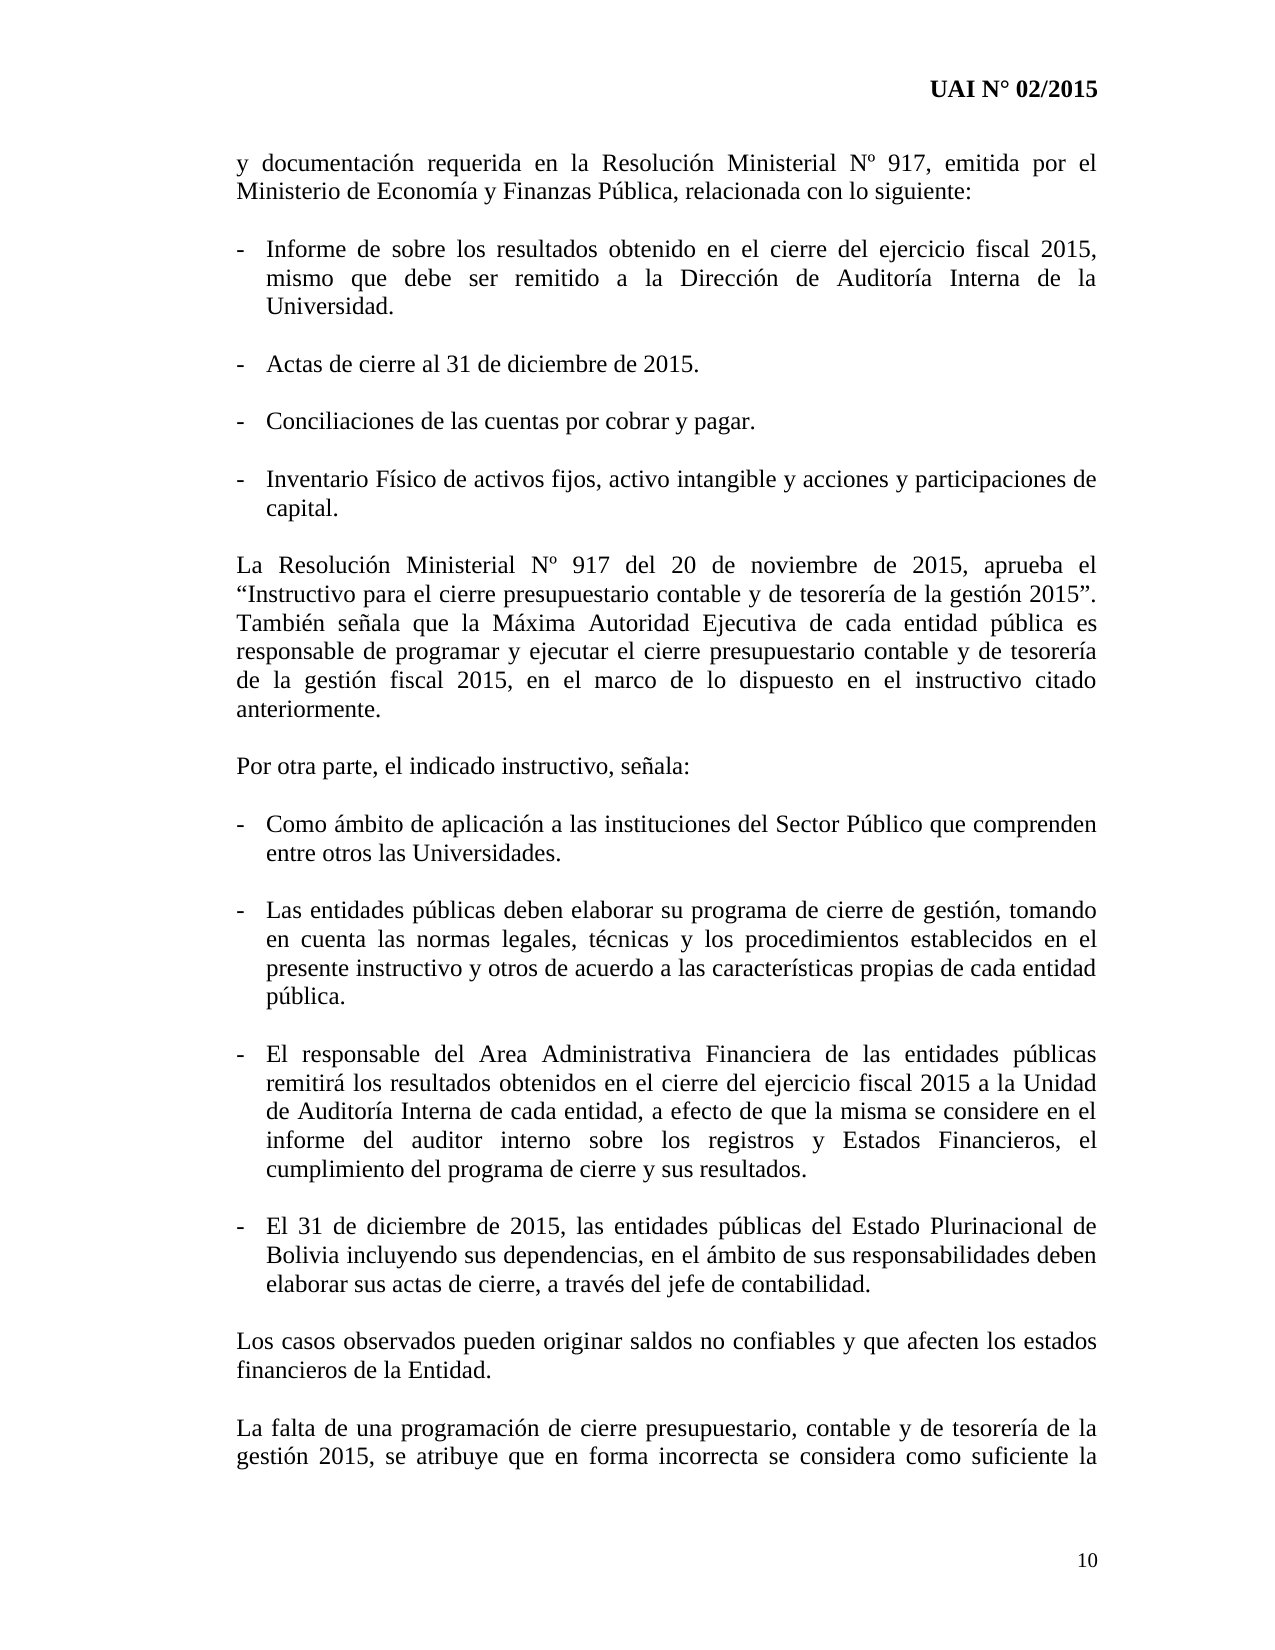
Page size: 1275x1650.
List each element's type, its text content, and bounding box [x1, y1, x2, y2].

list Informe de sobre los resultados obtenido en el cierre del ejercicio fiscal 2015, mismo que debe ser remitido a la Dirección de Auditoría Interna de la Universidad. [236, 234, 1098, 320]
text Los casos observados pueden originar saldos no confiables y que afecten los estados financieros de la Entidad. [236, 1326, 1098, 1384]
list El 31 de diciembre de 2015, las entidades públicas del Estado Plurinacional de Bolivia incluyendo sus dependencias, en el ámbito de sus responsabilidades deben elaborar sus actas de cierre, a través del jefe de contabilidad. [236, 1211, 1098, 1298]
list Actas de cierre al 31 de diciembre de 2015. [236, 349, 1098, 378]
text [236, 1413, 1098, 1470]
list Las entidades públicas deben elaborar su programa de cierre de gestión, tomando en cuenta las normas legales, técnicas y los procedimientos establecidos en el presente instructivo y otros de acuerdo a las características propias de cada entidad pública. [236, 895, 1098, 1010]
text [236, 148, 1098, 205]
text Por otra parte, el indicado instructivo, señala: [236, 751, 1098, 780]
list Inventario Físico de activos fijos, activo intangible y acciones y participaciones de capital. [236, 464, 1098, 521]
text La Resolución Ministerial Nº 917 del 20 de noviembre de 2015, aprueba el “Instructivo para el cierre presupuestario contable y de tesorería de la gestión 2015”. También señala que la Máxima Autoridad Ejecutiva de cada entidad pública es responsable de programar y ejecutar el cierre presupuestario contable y de tesorería de la gestión fiscal 2015, en el marco de lo dispuesto en el instructivo citado anteriormente. [236, 550, 1098, 723]
list El responsable del Area Administrativa Financiera de las entidades públicas remitirá los resultados obtenidos en el cierre del ejercicio fiscal 2015 a la Unidad de Auditoría Interna de cada entidad, a efecto de que la misma se considere en el informe del auditor interno sobre los registros y Estados Financieros, el cumplimiento del programa de cierre y sus resultados. [236, 1039, 1098, 1183]
list Conciliaciones de las cuentas por cobrar y pagar. [236, 406, 1098, 435]
list Como ámbito de aplicación a las instituciones del Sector Público que comprenden entre otros las Universidades. [236, 809, 1098, 866]
